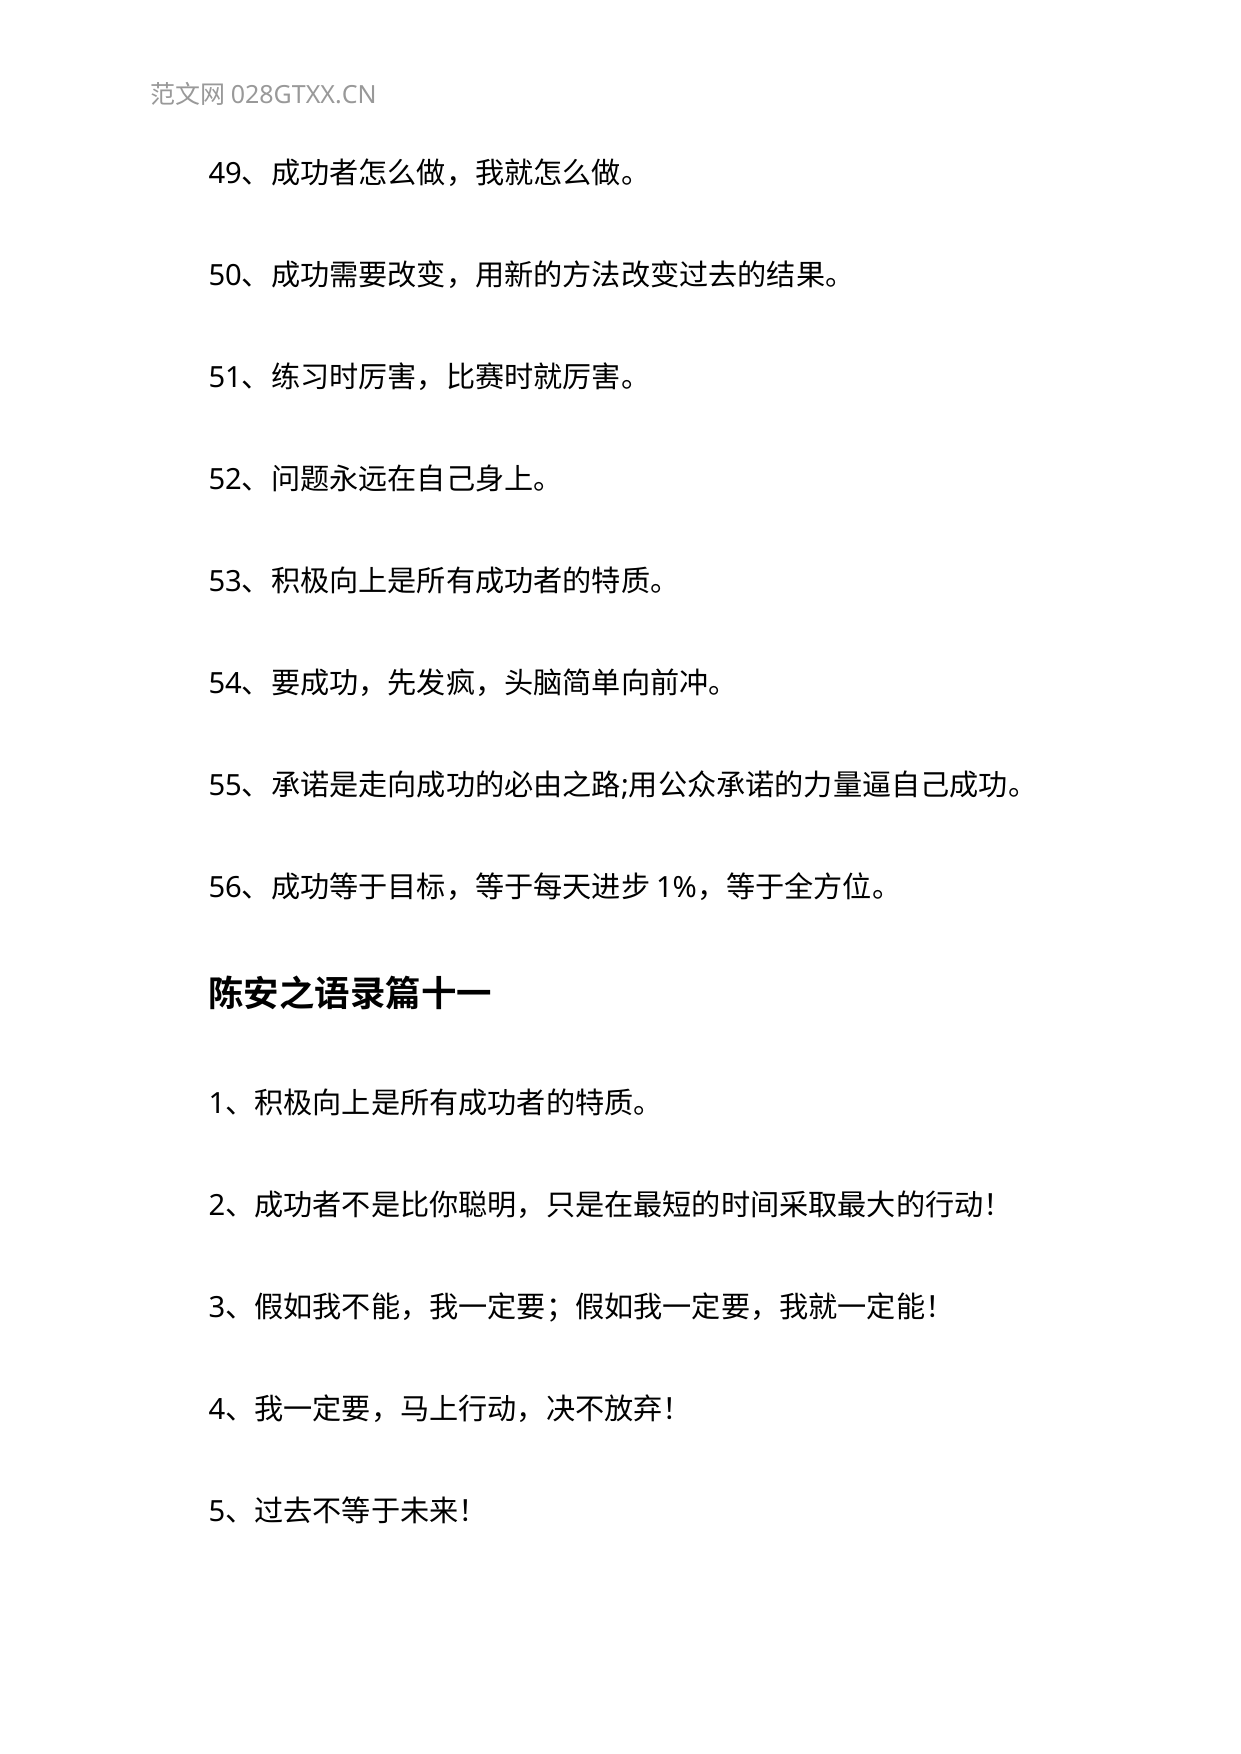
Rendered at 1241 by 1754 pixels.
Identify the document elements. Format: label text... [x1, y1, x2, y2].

text 50、成功需要改变，用新的方法改变过去的结果。 [150, 252, 1090, 294]
text 4、我一定要，马上行动，决不放弃！ [150, 1385, 1090, 1428]
text 2、成功者不是比你聪明，只是在最短的时间采取最大的行动！ [150, 1181, 1090, 1224]
text 5、过去不等于未来！ [150, 1487, 1090, 1529]
text 49、成功者怎么做，我就怎么做。 [150, 150, 1090, 192]
text 52、问题永远在自己身上。 [150, 456, 1090, 498]
text 56、成功等于目标，等于每天进步1%，等于全方位。 [150, 864, 1090, 906]
text 53、积极向上是所有成功者的特质。 [150, 558, 1090, 600]
text 陈安之语录篇十一 [150, 966, 1090, 1017]
text 51、练习时厉害，比赛时就厉害。 [150, 354, 1090, 396]
text 54、要成功，先发疯，头脑简单向前冲。 [150, 660, 1090, 702]
text 1、积极向上是所有成功者的特质。 [150, 1079, 1090, 1122]
text 3、假如我不能，我一定要；假如我一定要，我就一定能！ [150, 1283, 1090, 1326]
text 55、承诺是走向成功的必由之路;用公众承诺的力量逼自己成功。 [150, 762, 1090, 804]
